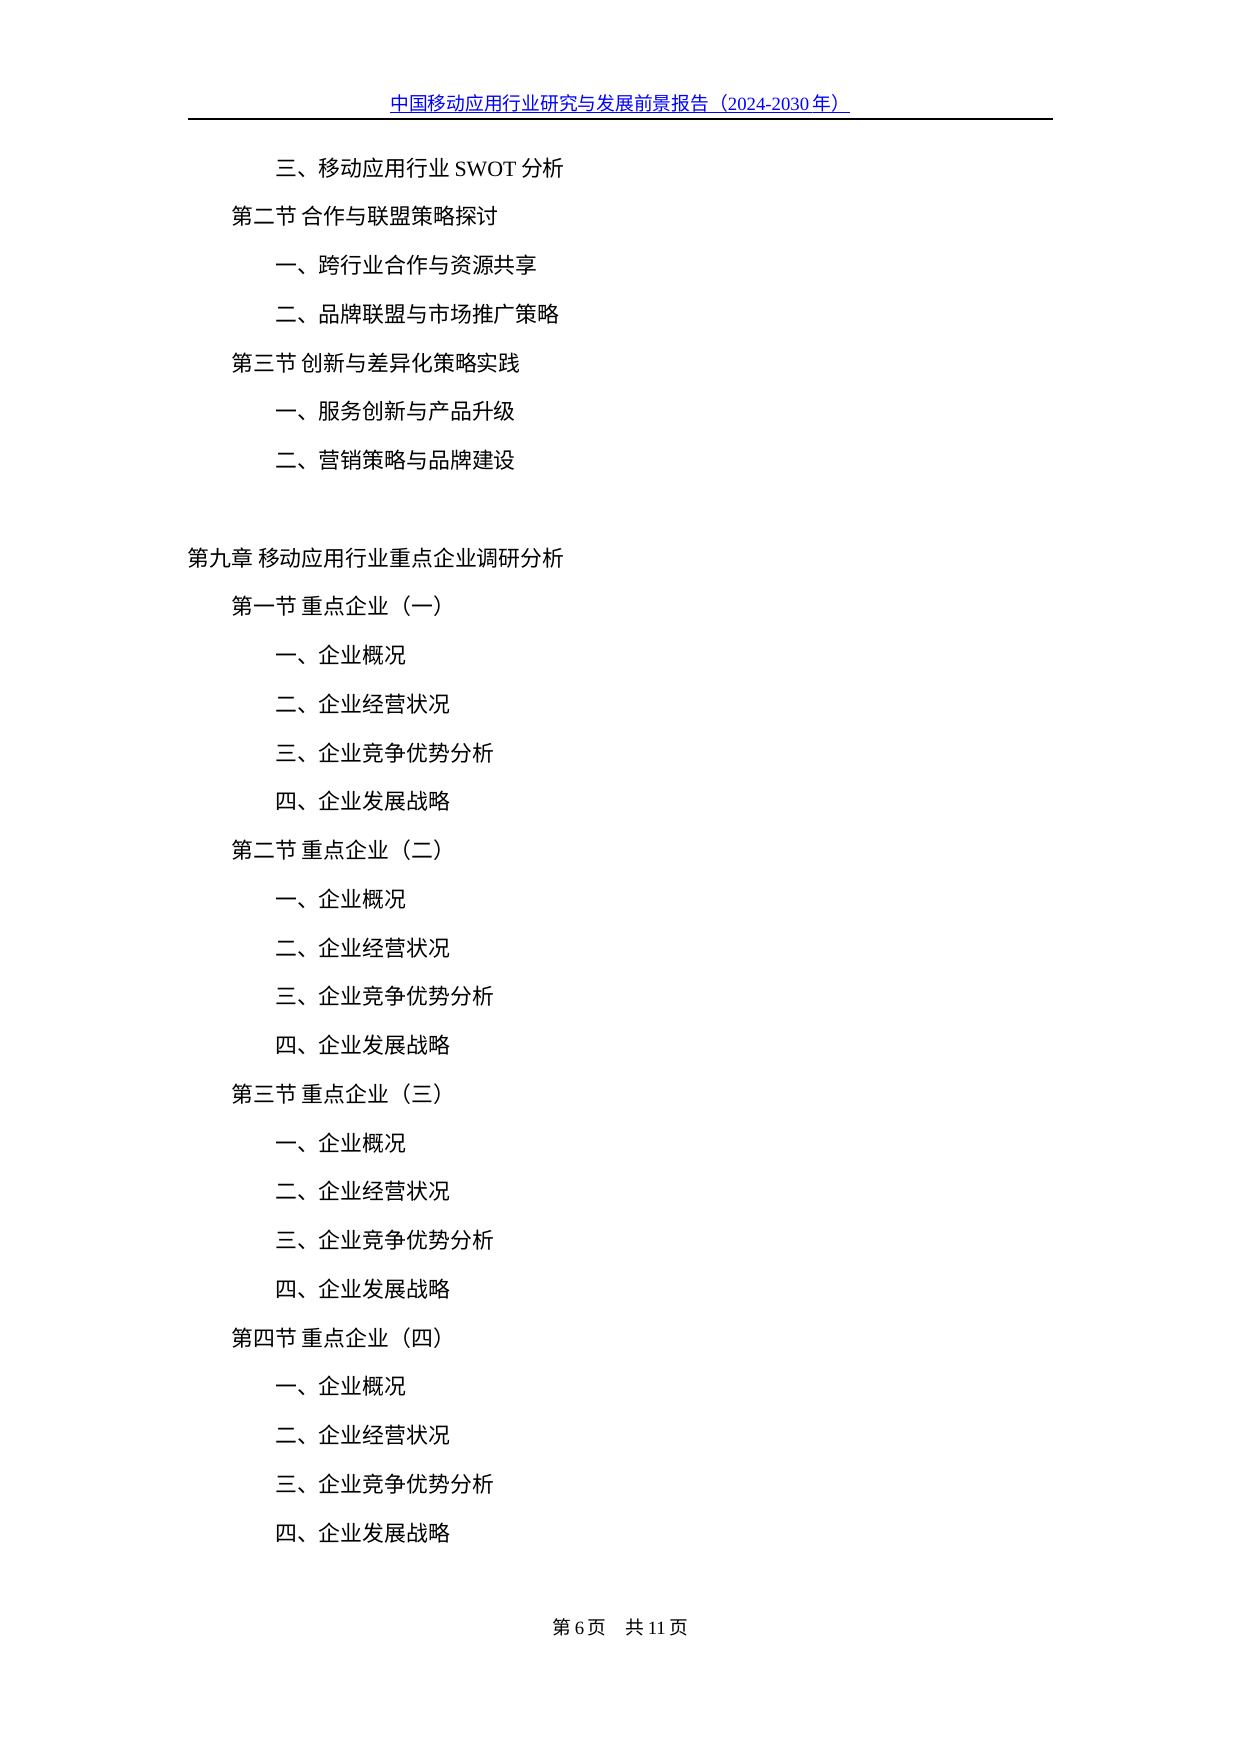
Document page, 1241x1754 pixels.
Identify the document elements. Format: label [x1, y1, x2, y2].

text [187, 150, 1053, 1548]
